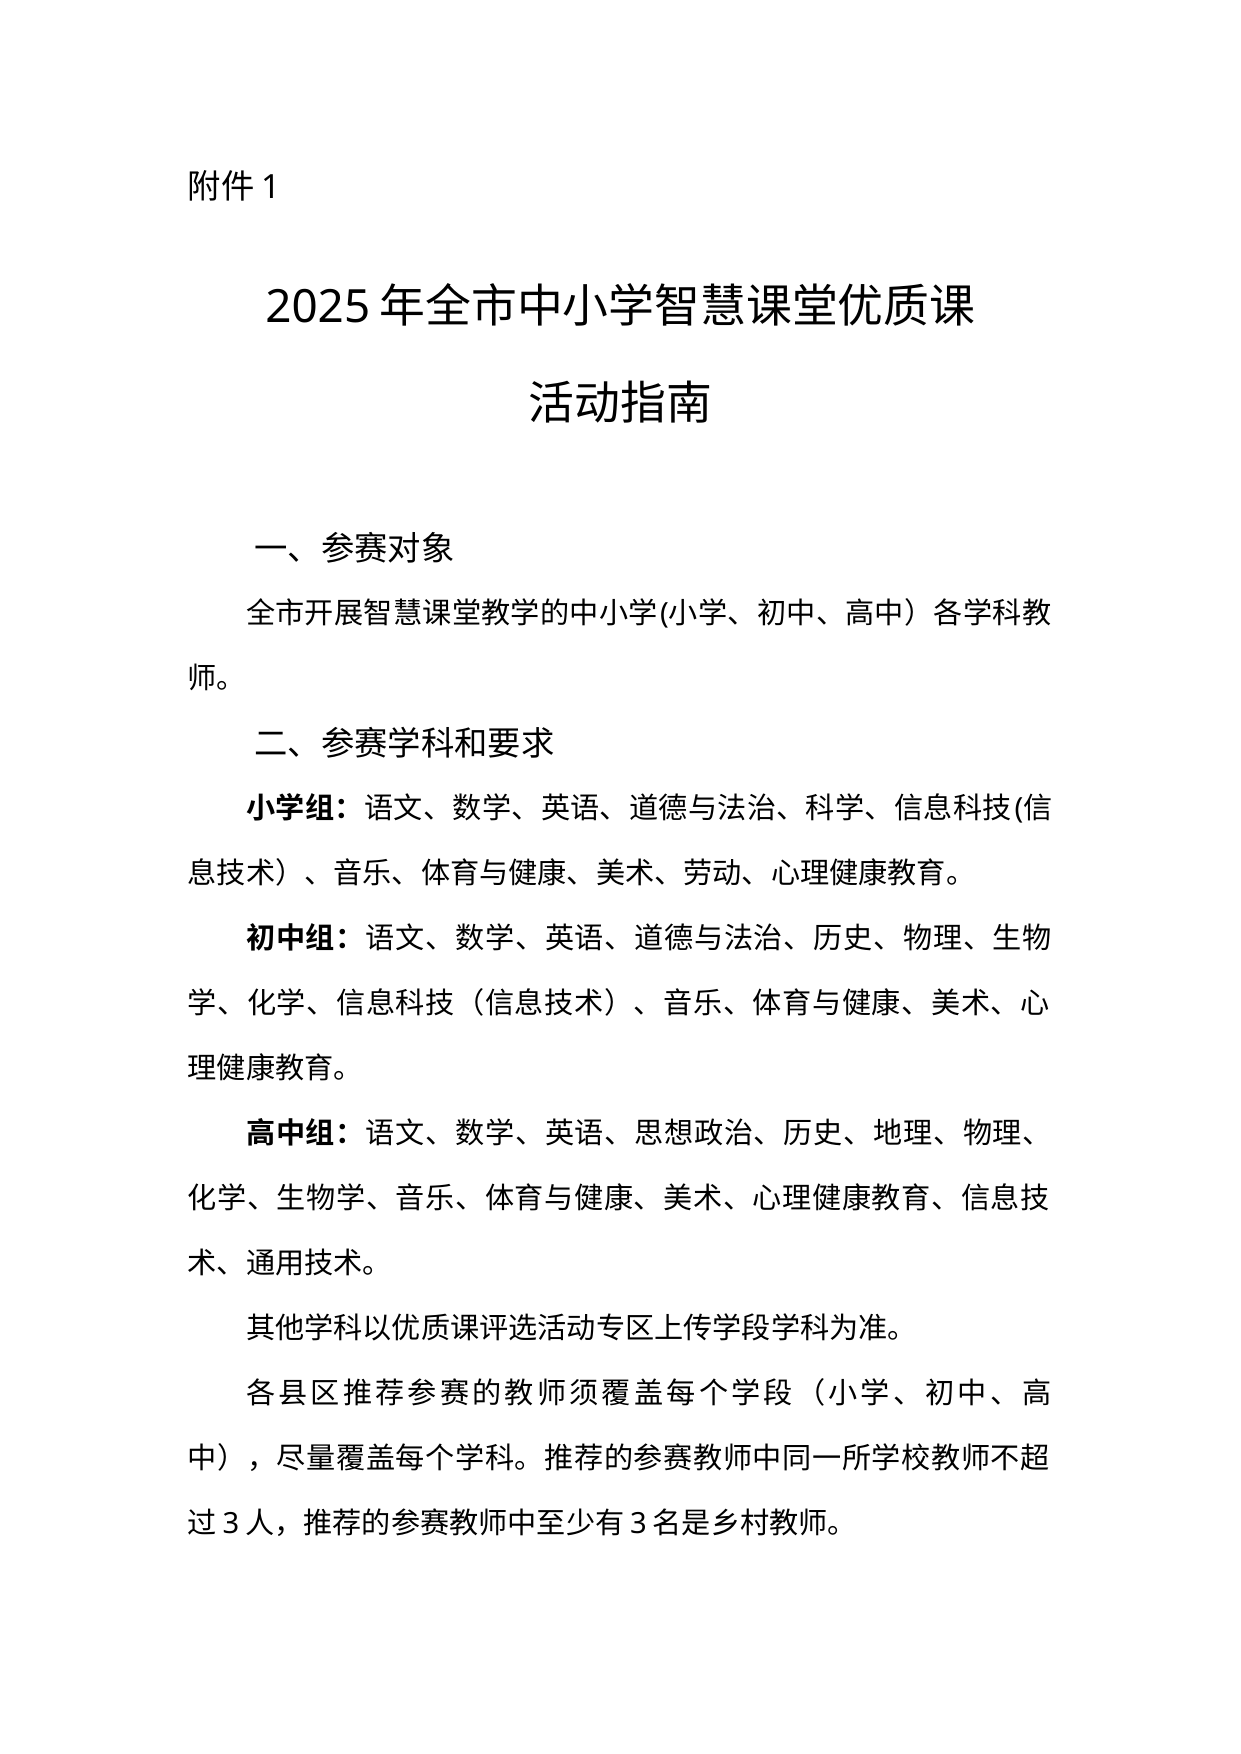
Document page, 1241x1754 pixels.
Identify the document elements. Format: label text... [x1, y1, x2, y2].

text 高中组：语文、数学、英语、思想政治、历史、地理、物理、化学、生物学、音乐、体育与健康、美术、心理健康教育、信息技术、通用技术。 [187, 1099, 1053, 1294]
text 各县区推荐参赛的教师须覆盖每个学段（小学、初中、高中），尽量覆盖每个学科。推荐的参赛教师中同一所学校教师不超过3人，推荐的参赛教师中至少有3名是乡村教师。 [187, 1359, 1053, 1554]
text 活动指南 [187, 351, 1053, 449]
text 二、参赛学科和要求 [187, 709, 1053, 774]
text 全市开展智慧课堂教学的中小学(小学、初中、高中）各学科教师。 [187, 579, 1053, 709]
text 附件1 [187, 162, 1053, 208]
text 一、参赛对象 [187, 514, 1053, 579]
text 小学组：语文、数学、英语、道德与法治、科学、信息科技(信息技术）、音乐、体育与健康、美术、劳动、心理健康教育。 [187, 774, 1053, 904]
text 初中组：语文、数学、英语、道德与法治、历史、物理、生物学、化学、信息科技（信息技术）、音乐、体育与健康、美术、心理健康教育。 [187, 904, 1053, 1099]
text 其他学科以优质课评选活动专区上传学段学科为准。 [187, 1294, 1053, 1359]
text 2025年全市中小学智慧课堂优质课 [187, 254, 1053, 351]
